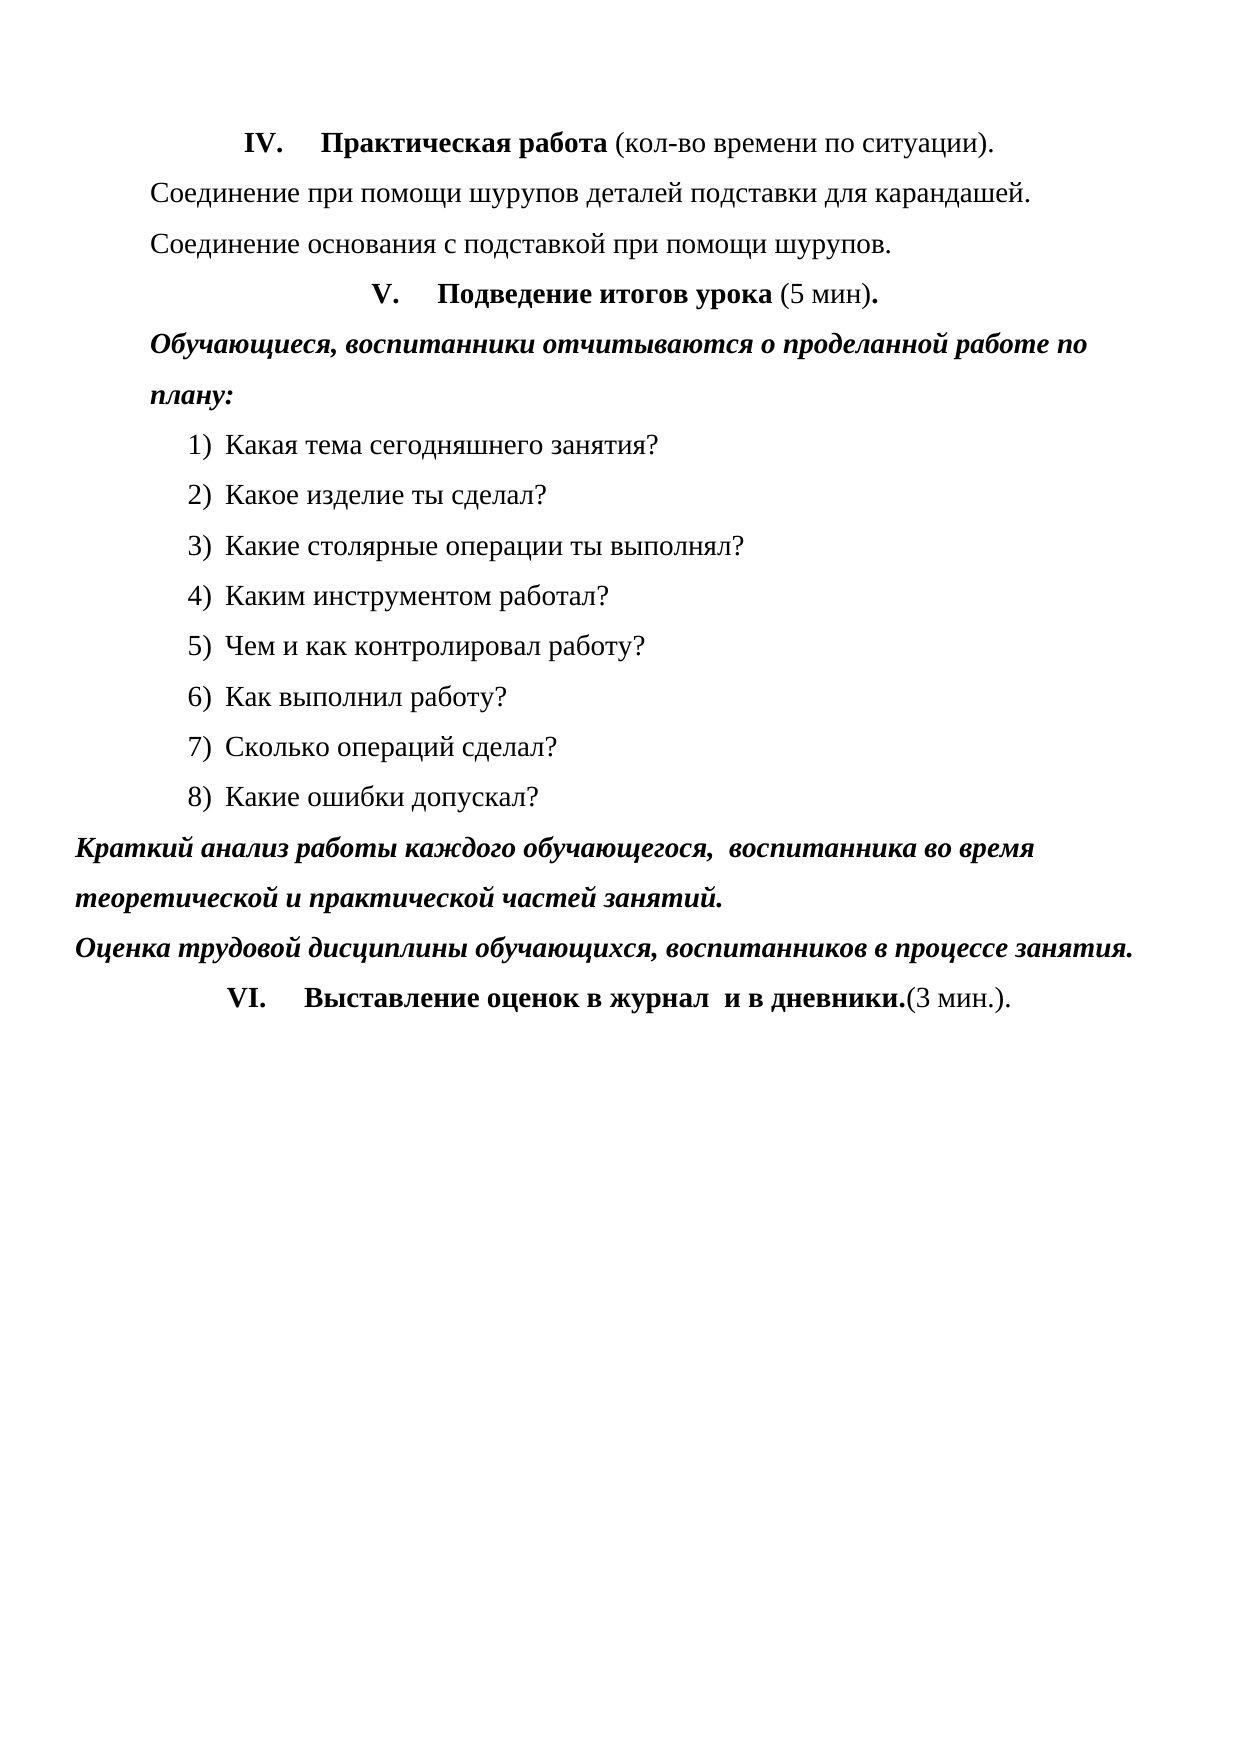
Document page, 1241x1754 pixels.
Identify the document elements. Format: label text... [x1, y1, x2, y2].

list Чем и как контролировал работу? [187, 628, 1165, 662]
text Краткий анализ работы каждого обучающегося, воспитанника во время теоретической и практической частей занятий. [75, 830, 1165, 913]
list Какие столярные операции ты выполнял? [187, 528, 1165, 561]
list Какая тема сегодняшнего занятия? [187, 427, 1165, 461]
list Практическая работа (кол-во времени по ситуации). [112, 125, 1165, 159]
list Какие ошибки допускал? [187, 779, 1165, 813]
list Как выполнил работу? [187, 679, 1165, 712]
list Сколько операций сделал? [187, 729, 1165, 763]
text Оценка трудовой дисциплины обучающихся, воспитанников в процессе занятия. [75, 930, 1165, 964]
list Каким инструментом работал? [187, 578, 1165, 612]
list Обучающиеся, воспитанники отчитываются о проделанной работе по плану: [150, 327, 1165, 410]
list Какое изделие ты сделал? [187, 477, 1165, 511]
list Выставление оценок в журнал и в дневники.(3 мин.). [112, 981, 1165, 1014]
list Подведение итогов урока (5 мин). [112, 276, 1165, 310]
list Соединение при помощи шурупов деталей подставки для карандашей. Соединение основания с подставкой при помощи шурупов. [150, 176, 1165, 259]
